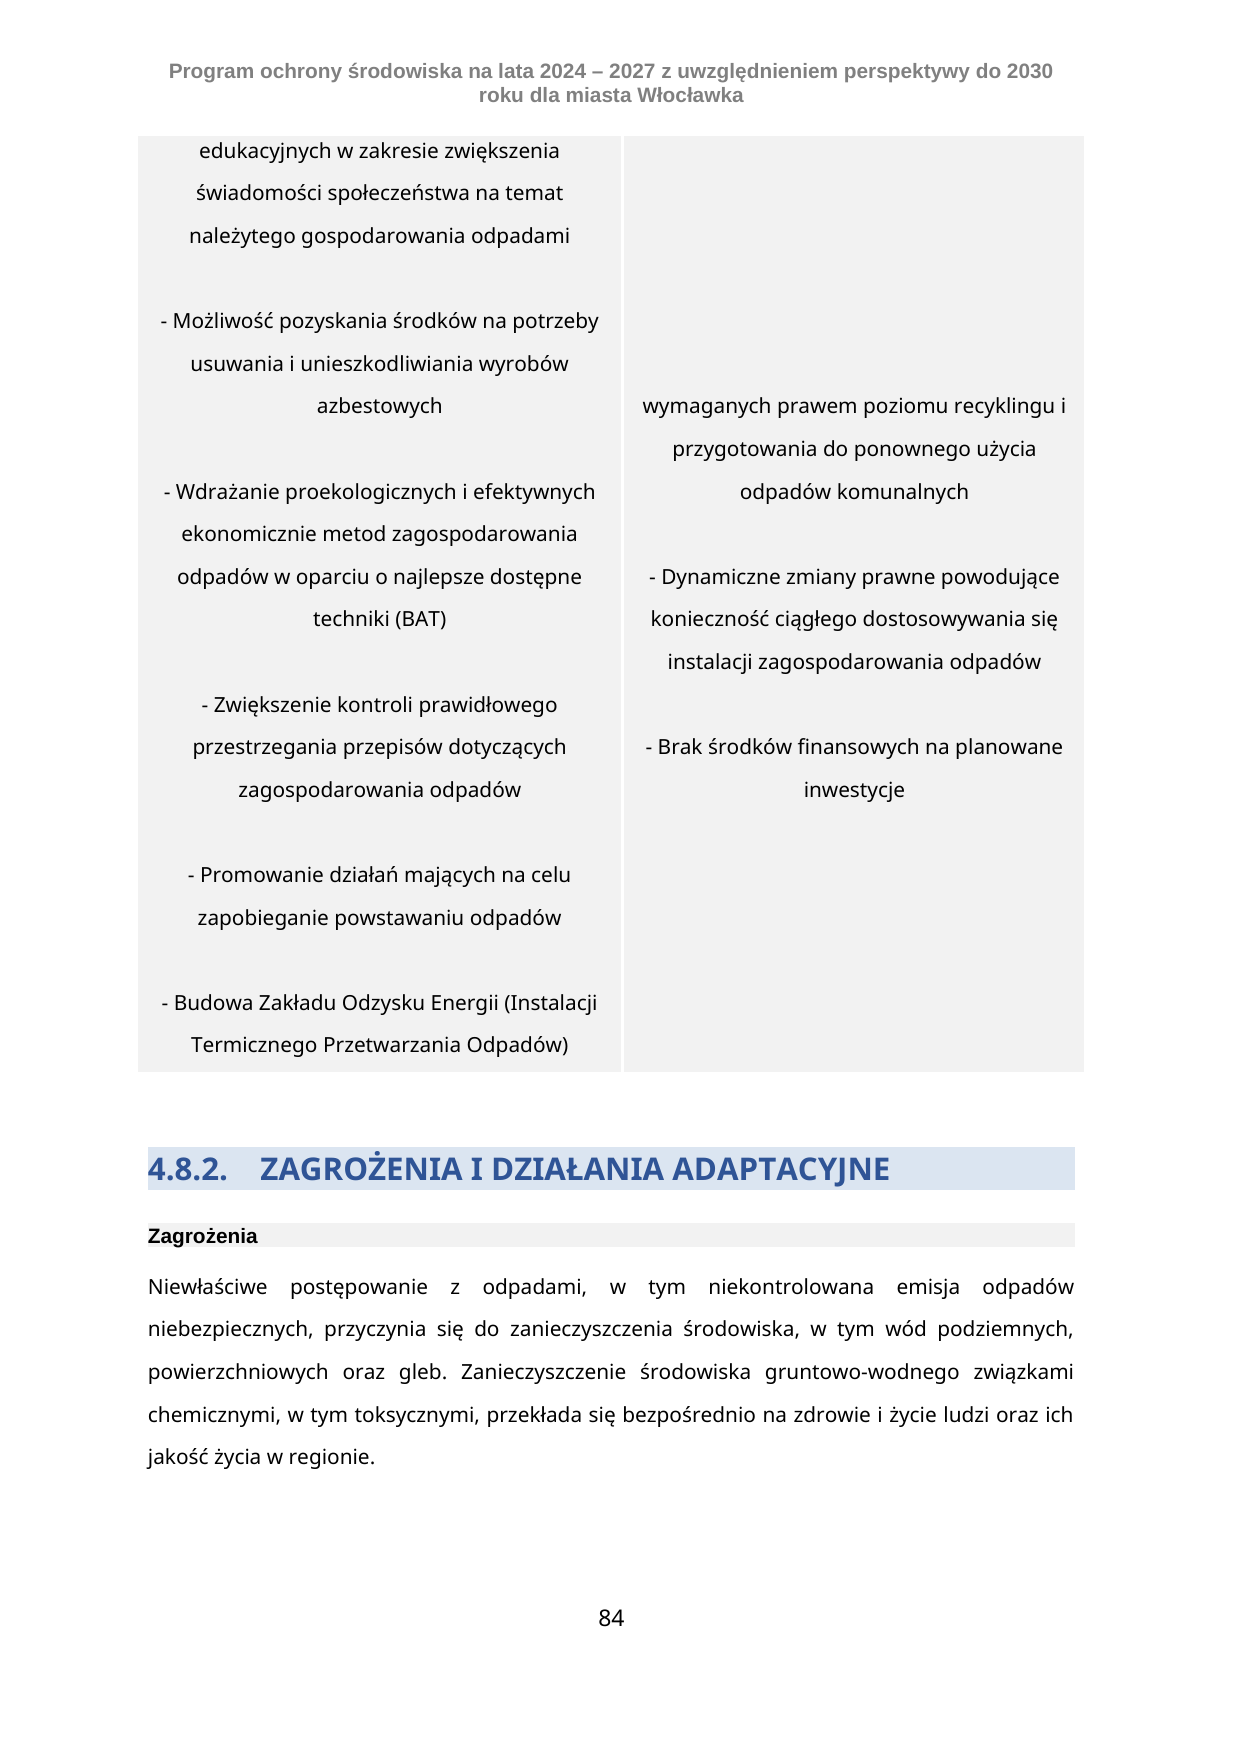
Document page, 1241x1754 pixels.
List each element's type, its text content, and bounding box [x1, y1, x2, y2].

text Zagrożenia [148, 1223, 1075, 1247]
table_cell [624, 136, 1084, 1072]
text Niewłaściwe postępowanie z odpadami, w tym niekontrolowana emisja odpadów niebezpiecznych, przyczynia się do zanieczyszczenia środowiska, w tym wód podziemnych, powierzchniowych oraz gleb. Zanieczyszczenie środowiska gruntowo-wodnego związkami chemicznymi, w tym toksycznymi, przekłada się bezpośrednio na zdrowie i życie ludzi oraz ich jakość życia w regionie. [148, 1272, 1075, 1471]
list ZAGROŻENIA I DZIAŁANIA ADAPTACYJNE [148, 1147, 1075, 1190]
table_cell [138, 136, 621, 1072]
